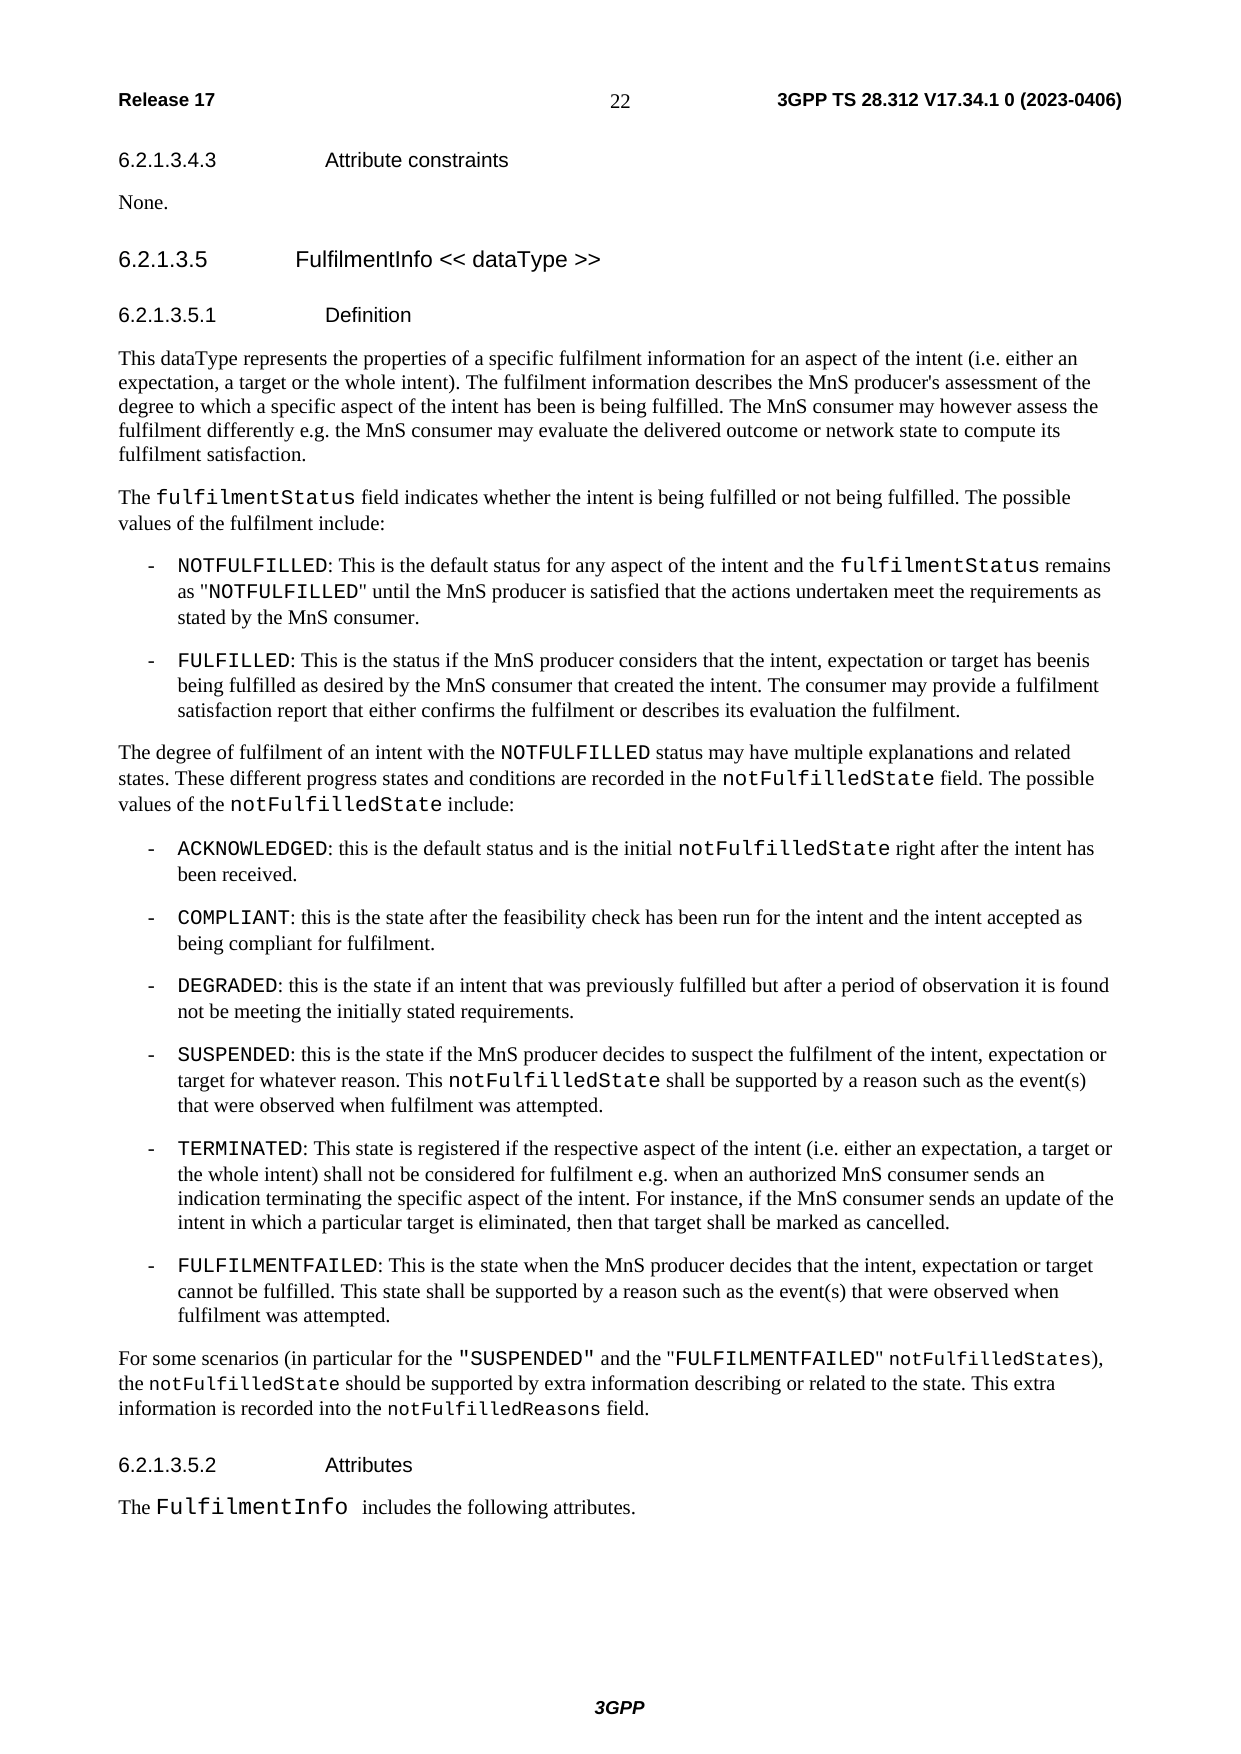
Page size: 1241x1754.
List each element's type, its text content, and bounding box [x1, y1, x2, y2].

text - TERMINATED: This state is registered if the respective aspect of the intent (i.e. either an expectation, a target or the whole intent) shall not be considered for fulfilment e.g. when an authorized MnS consumer sends an indication terminating the specific aspect of the intent. For instance, if the MnS consumer sends an update of the intent in which a particular target is eliminated, then that target shall be marked as cancelled. [148, 1136, 1122, 1234]
text The fulfilmentStatus field indicates whether the intent is fulfilled or not fulfilled. The possible values of the fulfilment include: [118, 485, 1122, 535]
text - ACKNOWLEDGED: this is the default status and is the initial notFulfilledState right after the intent has been received. [148, 836, 1122, 886]
text 6.2.1.3.5.2 Attributes [118, 1453, 1122, 1477]
text - SUSPENDED: this is the state if the MnS producer decides to suspect the fulfilment of the intent, expectation or target for whatever reason. This notFulfilledState shall be supported by a reason such as the event(s) that were observed when fulfilment was attempted. [148, 1042, 1122, 1117]
text - FULFILLED: This is the status if the MnS producer considers that the intent, expectation or target fulfilled as desired by the MnS consumer that created the intent. The consumer may provide a fulfilment satisfaction report that either confirms the fulfilment or describes its evaluation the fulfilment. [148, 648, 1122, 722]
text - DEGRADED: this is the state if an intent that was previously fulfilled but after a period of observation it is found not be meeting the initially stated requirements. [148, 973, 1122, 1023]
text None. [118, 190, 1122, 214]
text This dataType represents the properties of a specific fulfilment information for an aspect of the intent (i.e. either an expectation, a target or the whole intent). The fulfilment information describes the MnS producer's assessment of the degree to which a specific aspect of the intent fulfilled. The MnS consumer may however assess the fulfilment differently e.g. the MnS consumer may evaluate the delivered outcome or network state to compute its fulfilment satisfaction. [118, 346, 1122, 466]
text 6.2.1.3.4.3 Attribute constraints [118, 147, 1122, 171]
text - COMPLIANT: this is the state after the feasibility check has been run for the intent and the intent accepted as being compliant for fulfilment. [148, 905, 1122, 954]
subtitle 6.2.1.3.5 FulfilmentInfo << dataType >> [118, 246, 1122, 272]
text The degree of fulfilment of an intent with the NOTFULFILLED status may have multiple explanations and related states. These different progress states and conditions are recorded in the notFulfilledState field. The possible values of the notFulfilledState include: [118, 740, 1122, 817]
text For some scenarios (in particular for the "SUSPENDED" and the "FULFILMENTFAILED" notFulfilledStates), the notFulfilledState should be supported by extra information describing or related to the state. This extra information is recorded into the notFulfilledReasons field. [118, 1345, 1122, 1421]
text - FULFILMENTFAILED: This is the state when the MnS producer decides that the intent, expectation or target cannot be fulfilled. This state shall be supported by a reason such as the event(s) that were observed when fulfilment was attempted. [148, 1253, 1122, 1327]
text 6.2.1.3.5.1 Definition [118, 303, 1122, 327]
text The FulfilmentInfo includes the following attributes. [118, 1495, 1122, 1522]
text - NOTFULFILLED: This is the default status for any aspect of the intent and the fulfilmentStatus remains as "NOTFULFILLED" until the MnS producer is satisfied that the actions undertaken meet the requirements as stated by the MnS consumer. [148, 553, 1122, 629]
